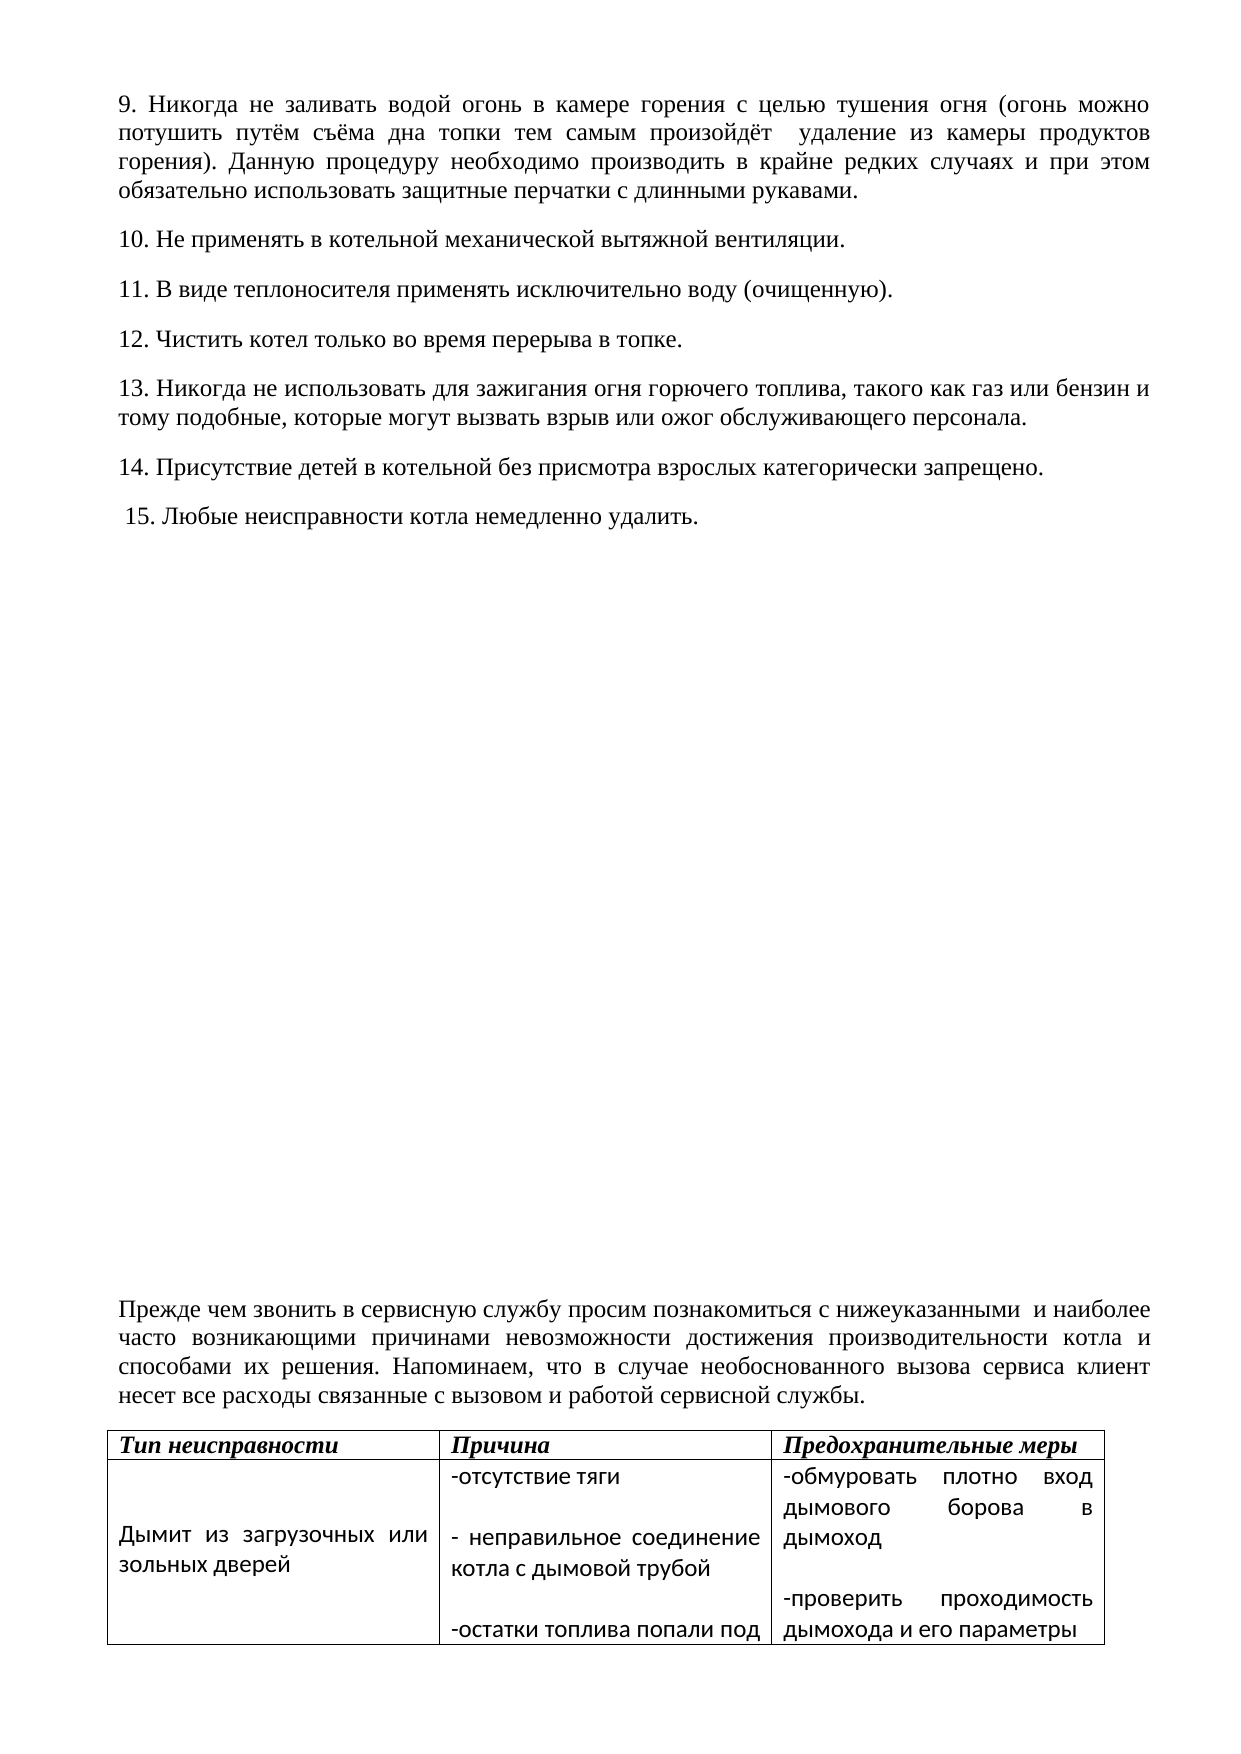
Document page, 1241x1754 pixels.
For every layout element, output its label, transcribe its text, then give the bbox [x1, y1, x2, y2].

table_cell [440, 1460, 771, 1643]
text 15. Любые неисправности котла немедленно удалить. [118, 501, 1152, 530]
table_header Предохранительные меры [772, 1431, 1104, 1459]
text 12. Чистить котел только во время перерыва в топке. [118, 324, 1152, 352]
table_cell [108, 1460, 439, 1643]
text 9. Никогда не заливать водой огонь в камере горения с целью тушения огня (огонь можно потушить путём съёма дна топки тем самым произойдёт удаление из камеры продуктов горения). Данную процедуру необходимо производить в крайне редких случаях и при этом обязательно использовать защитные перчатки с длинными рукавами. [118, 89, 1152, 204]
table_header Причина [440, 1431, 771, 1459]
table_header Тип неисправности [108, 1431, 439, 1459]
text 10. Не применять в котельной механической вытяжной вентиляции. [118, 224, 1152, 253]
text 14. Присутствие детей в котельной без присмотра взрослых категорически запрещено. [118, 452, 1152, 480]
text 13. Никогда не использовать для зажигания огня горючего топлива, такого как газ или бензин и тому подобные, которые могут вызвать взрыв или ожог обслуживающего персонала. [118, 373, 1152, 431]
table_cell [772, 1460, 1104, 1643]
text 11. В виде теплоносителя применять исключительно воду (очищенную). [118, 274, 1152, 303]
text Прежде чем звонить в сервисную службу просим познакомиться с нижеуказанными и наиболее часто возникающими причинами невозможности достижения производительности котла и способами их решения. Напоминаем, что в случае необоснованного вызова сервиса клиент несет все расходы связанные с вызовом и работой сервисной службы. [118, 1294, 1152, 1409]
